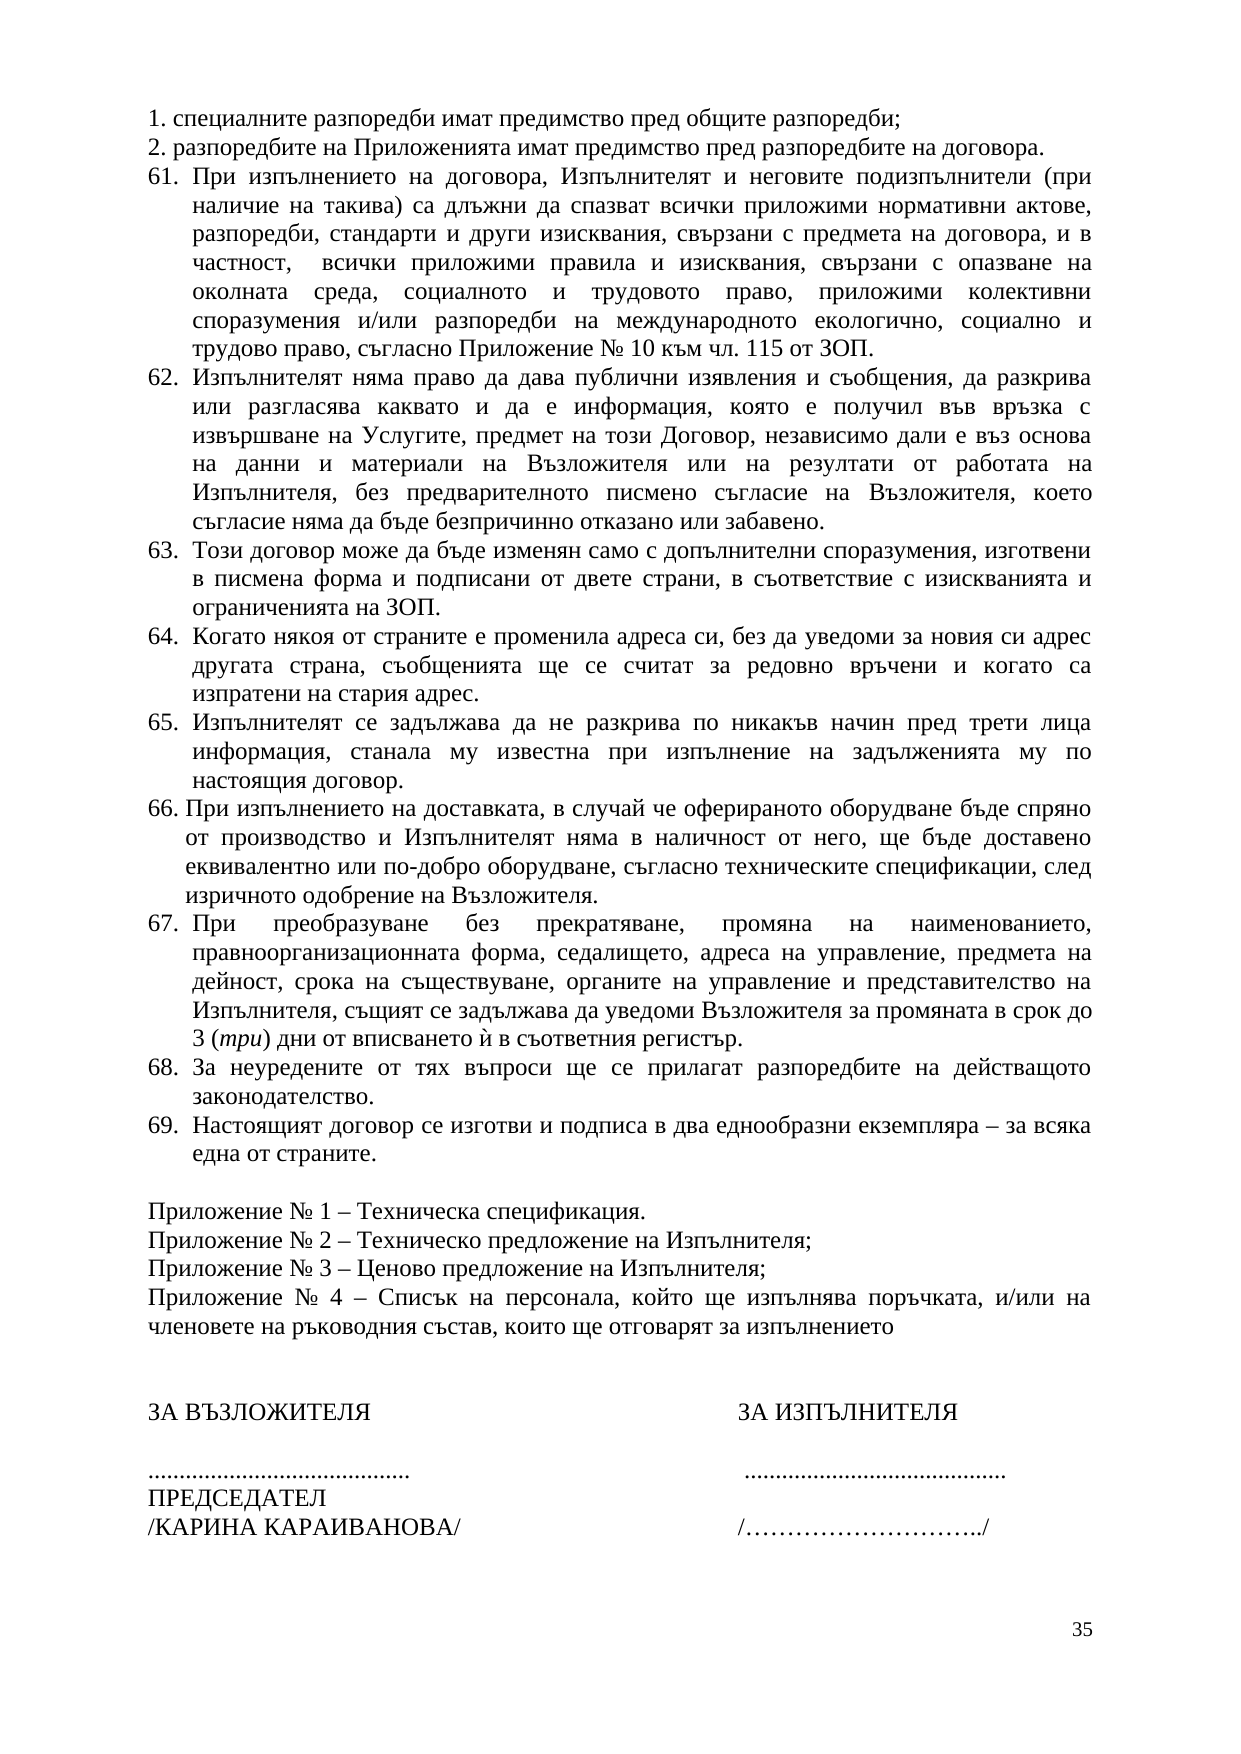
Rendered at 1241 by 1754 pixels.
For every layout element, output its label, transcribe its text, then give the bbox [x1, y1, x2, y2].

list Този договор може да бъде изменян само с допълнителни споразумения, изготвени в писмена форма и подписани от двете страни, в съответствие с изискванията и ограниченията на ЗОП. [148, 535, 1093, 621]
list 2. разпоредбите на Приложенията имат предимство пред разпоредбите на договора. [148, 132, 1093, 161]
text Приложение № 4 – Списък на персонала, който ще изпълнява поръчката, и/или на членовете на ръководния състав, които ще отговарят за изпълнението [148, 1282, 1093, 1340]
list Настоящият договор се изготви и подписа в два еднообразни екземпляра – за всяка една от страните. [148, 1110, 1093, 1167]
list При изпълнението на договора, Изпълнителят и неговите подизпълнители (при наличие на такива) са длъжни да спазват всички приложими нормативни актове, разпоредби, стандарти и други изисквания, свързани с предмета на договора, и в частност, всички приложими правила и изисквания, свързани с опазване на околната среда, социалното и трудовото право, приложими колективни споразумения и/или разпоредби на международното екологично, социално и трудово право, съгласно Приложение № 10 към чл. 115 от ЗОП. [148, 161, 1093, 362]
text Приложение № 2 – Техническо предложение на Изпълнителя; [148, 1225, 1093, 1253]
list Изпълнителят се задължава да не разкрива по никакъв начин пред трети лица информация, станала му известна при изпълнение на задълженията му по настоящия договор. [148, 707, 1093, 793]
text ЗА ВЪЗЛОЖИТЕЛЯ ЗА ИЗПЪЛНИТЕЛЯ [148, 1397, 1093, 1426]
list За неуредените от тях въпроси ще се прилагат разпоредбите на действащото законодателство. [148, 1052, 1093, 1110]
list При преобразуване без прекратяване, промяна на наименованието, правноорганизационната форма, седалището, адреса на управление, предмета на дейност, срока на съществуване, органите на управление и представителство на Изпълнителя, същият се задължава да уведоми Възложителя за промяната в срок до 3 (три) дни от вписването ѝ в съответния регистър. [148, 908, 1093, 1052]
list При изпълнението на доставката, в случай че оферираното оборудване бъде спряно от производство и Изпълнителят няма в наличност от него, ще бъде доставено еквивалентно или по-добро оборудване, съгласно техническите спецификации, след изричното одобрение на Възложителя. [148, 793, 1093, 908]
text /КАРИНА КАРАИВАНОВА/ /………………………../ [148, 1512, 1093, 1541]
text .......................................... .......................................... [148, 1455, 1093, 1483]
list 1. специалните разпоредби имат предимство пред общите разпоредби; [148, 103, 1093, 132]
text ПРЕДСЕДАТЕЛ [148, 1483, 1093, 1512]
text Приложение № 3 – Ценово предложение на Изпълнителя; [148, 1253, 1093, 1282]
list Когато някоя от страните е променила адреса си, без да уведоми за новия си адрес другата страна, съобщенията ще се считат за редовно връчени и когато са изпратени на стария адрес. [148, 621, 1093, 707]
list Изпълнителят няма право да дава публични изявления и съобщения, да разкрива или разгласява каквато и да е информация, която е получил във връзка с извършване на Услугите, предмет на този Договор, независимо дали е въз основа на данни и материали на Възложителя или на резултати от работата на Изпълнителя, без предварителното писмено съгласие на Възложителя, което съгласие няма да бъде безпричинно отказано или забавено. [148, 362, 1093, 535]
text Приложение № 1 – Техническа спецификация. [148, 1196, 1093, 1225]
